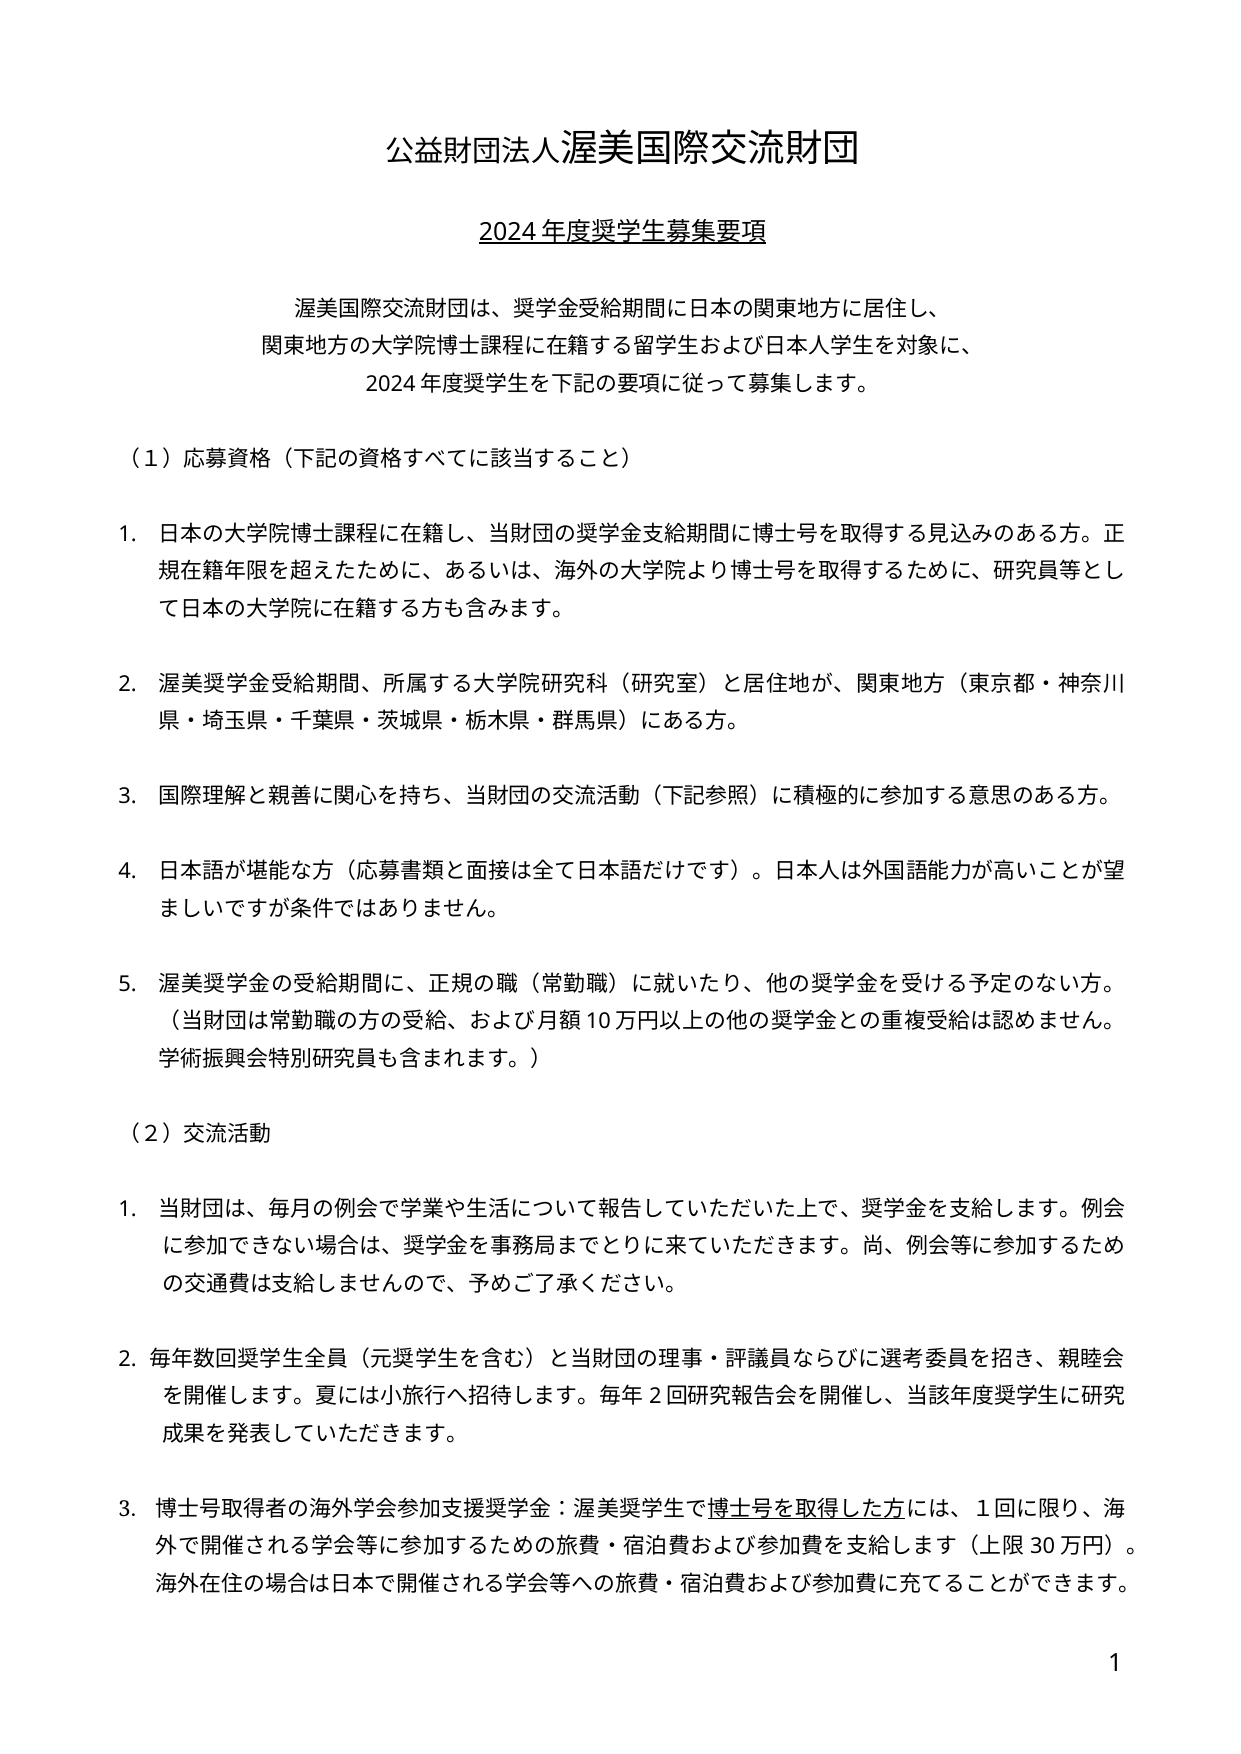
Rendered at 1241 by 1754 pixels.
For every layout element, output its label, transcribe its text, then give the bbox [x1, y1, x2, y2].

list 国際理解と親善に関心を持ち、当財団の交流活動（下記参照）に積極的に参加する意思のある方。 [118, 772, 1127, 810]
list 渥美奨学金受給期間、所属する大学院研究科（研究室）と居住地が、関東地方（東京都・神奈川県・埼玉県・千葉県・茨城県・栃木県・群馬県）にある方。 [118, 660, 1127, 735]
text 2024年度奨学生募集要項 [118, 210, 1127, 247]
list 博士号取得者の海外学会参加支援奨学金：渥美奨学生で博士号を取得した方には、１回に限り、海外で開催される学会等に参加するための旅費・宿泊費および参加費を支給します（上限30万円）。海外在住の場合は日本で開催される学会等への旅費・宿泊費および参加費に充てることができます。 [118, 1485, 1127, 1597]
list 渥美奨学金の受給期間に、正規の職（常勤職）に就いたり、他の奨学金を受ける予定のない方。（当財団は常勤職の方の受給、および月額10万円以上の他の奨学金との重複受給は認めません。学術振興会特別研究員も含まれます。） [118, 960, 1127, 1072]
text 1. 当財団は、毎月の例会で学業や生活について報告していただいた上で、奨学金を支給します。例会に参加できない場合は、奨学金を事務局までとりに来ていただきます。尚、例会等に参加するための交通費は支給しませんので、予めご了承ください。 [118, 1185, 1127, 1297]
text 2. 毎年数回奨学生全員（元奨学生を含む）と当財団の理事・評議員ならびに選考委員を招き、親睦会を開催します。夏には小旅行へ招待します。毎年2回研究報告会を開催し、当該年度奨学生に研究成果を発表していただきます。 [118, 1335, 1127, 1447]
text 関東地方の大学院博士課程に在籍する留学生および日本人学生を対象に、 [118, 322, 1127, 360]
text 渥美国際交流財団は、奨学金受給期間に日本の関東地方に居住し、 [118, 285, 1127, 322]
text （１）応募資格（下記の資格すべてに該当すること） [118, 435, 1127, 472]
text 2024年度奨学生を下記の要項に従って募集します。 [118, 360, 1127, 397]
list 日本の大学院博士課程に在籍し、当財団の奨学金支給期間に博士号を取得する見込みのある方。正規在籍年限を超えたために、あるいは、海外の大学院より博士号を取得するために、研究員等として日本の大学院に在籍する方も含みます。 [118, 510, 1127, 622]
list 日本語が堪能な方（応募書類と面接は全て日本語だけです）。日本人は外国語能力が高いことが望ましいですが条件ではありません。 [118, 847, 1127, 922]
text 公益財団法人渥美国際交流財団 [118, 118, 1127, 172]
text （２）交流活動 [118, 1110, 1127, 1147]
